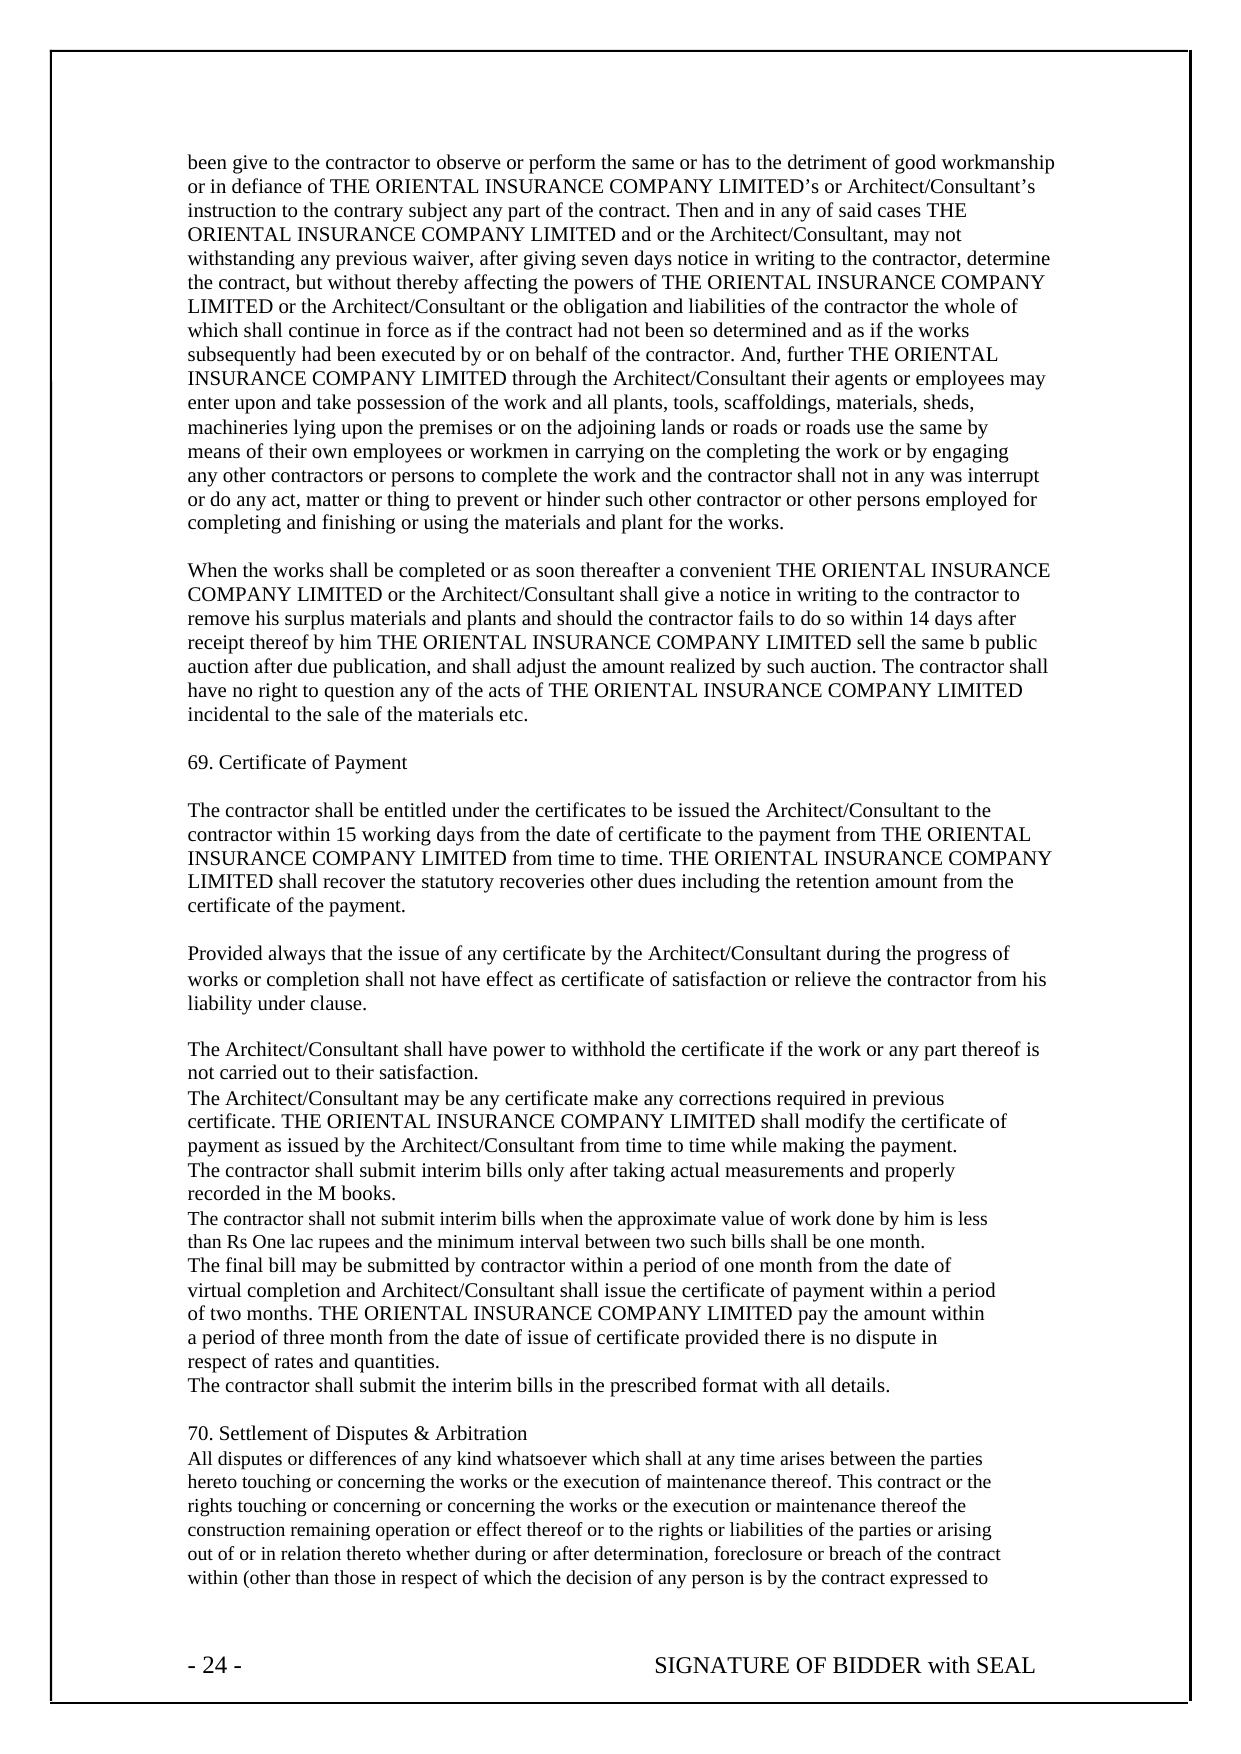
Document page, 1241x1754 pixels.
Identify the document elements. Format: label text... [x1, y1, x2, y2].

text The final bill may be submitted by contractor within a period of one month from the date of virtual completion and Architect/Consultant shall issue the certificate of payment within a period of two months. THE ORIENTAL INSURANCE COMPANY LIMITED pay the amount within a period of three month from the date of issue of certificate provided there is no dispute in respect of rates and quantities. [187, 1254, 999, 1373]
text been give to the contractor to observe or perform the same or has to the detriment of good workmanship or in defiance of THE ORIENTAL INSURANCE COMPANY LIMITED’s or Architect/Consultant’s instruction to the contrary subject any part of the contract. Then and in any of said cases THE ORIENTAL INSURANCE COMPANY LIMITED and or the Architect/Consultant, may not withstanding any previous waiver, after giving seven days notice in writing to the contractor, determine the contract, but without thereby affecting the powers of THE ORIENTAL INSURANCE COMPANY LIMITED or the Architect/Consultant or the obligation and liabilities of the contractor the whole of which shall continue in force as if the contract had not been so determined and as if the works subsequently had been executed by or on behalf of the contractor. And, further THE ORIENTAL INSURANCE COMPANY LIMITED through the Architect/Consultant their agents or employees may enter upon and take possession of the work and all plants, tools, scaffoldings, materials, sheds, [187, 149, 1065, 414]
text The Architect/Consultant may be any certificate make any corrections required in previous certificate. THE ORIENTAL INSURANCE COMPANY LIMITED shall modify the certificate of payment as issued by the Architect/Consultant from time to time while making the payment. [187, 1086, 1009, 1157]
text The contractor shall submit interim bills only after taking actual measurements and properly recorded in the M books. [187, 1158, 1003, 1205]
text The contractor shall not submit interim bills when the approximate value of work done by him is less than Rs One lac rupees and the minimum interval between two such bills shall be one month. [187, 1207, 1001, 1253]
text 70. Settlement of Disputes & Arbitration [187, 1421, 1090, 1445]
text The Architect/Consultant shall have power to withhold the certificate if the work or any part thereof is not carried out to their satisfaction. [187, 1038, 1057, 1084]
text Provided always that the issue of any certificate by the Architect/Consultant during the progress of [187, 941, 1090, 965]
text works or completion shall not have effect as certificate of satisfaction or relieve the contractor from his liability under clause. [187, 968, 1065, 1015]
text The contractor shall be entitled under the certificates to be issued the Architect/Consultant to the contractor within 15 working days from the date of certificate to the payment from THE ORIENTAL INSURANCE COMPANY LIMITED from time to time. THE ORIENTAL INSURANCE COMPANY LIMITED shall recover the statutory recoveries other dues including the retention amount from the certificate of the payment. [187, 799, 1069, 917]
text machineries lying upon the premises or on the adjoining lands or roads or roads use the same by means of their own employees or workmen in carrying on the completing the work or by engaging any other contractors or persons to complete the work and the contractor shall not in any was interrupt or do any act, matter or thing to prevent or hinder such other contractor or other persons employed for completing and finishing or using the materials and plant for the works. [187, 415, 1042, 534]
text When the works shall be completed or as soon thereafter a convenient THE ORIENTAL INSURANCE COMPANY LIMITED or the Architect/Consultant shall give a notice in writing to the contractor to remove his surplus materials and plants and should the contractor fails to do so within 14 days after receipt thereof by him THE ORIENTAL INSURANCE COMPANY LIMITED sell the same b public auction after due publication, and shall adjust the amount realized by such auction. The contractor shall have no right to question any of the acts of THE ORIENTAL INSURANCE COMPANY LIMITED incidental to the sale of the materials etc. [187, 559, 1061, 726]
text - 24 - SIGNATURE OF BIDDER with SEAL [187, 1651, 1090, 1679]
text The contractor shall submit the interim bills in the prescribed format with all details. [187, 1373, 1090, 1397]
text All disputes or differences of any kind whatsoever which shall at any time arises between the parties hereto touching or concerning the works or the execution of maintenance thereof. This contract or the rights touching or concerning or concerning the works or the execution or maintenance thereof the construction remaining operation or effect thereof or to the rights or liabilities of the parties or arising out of or in relation thereto whether during or after determination, foreclosure or breach of the contract within (other than those in respect of which the decision of any person is by the contract expressed to [187, 1446, 1013, 1588]
text 69. Certificate of Payment [187, 749, 1090, 774]
